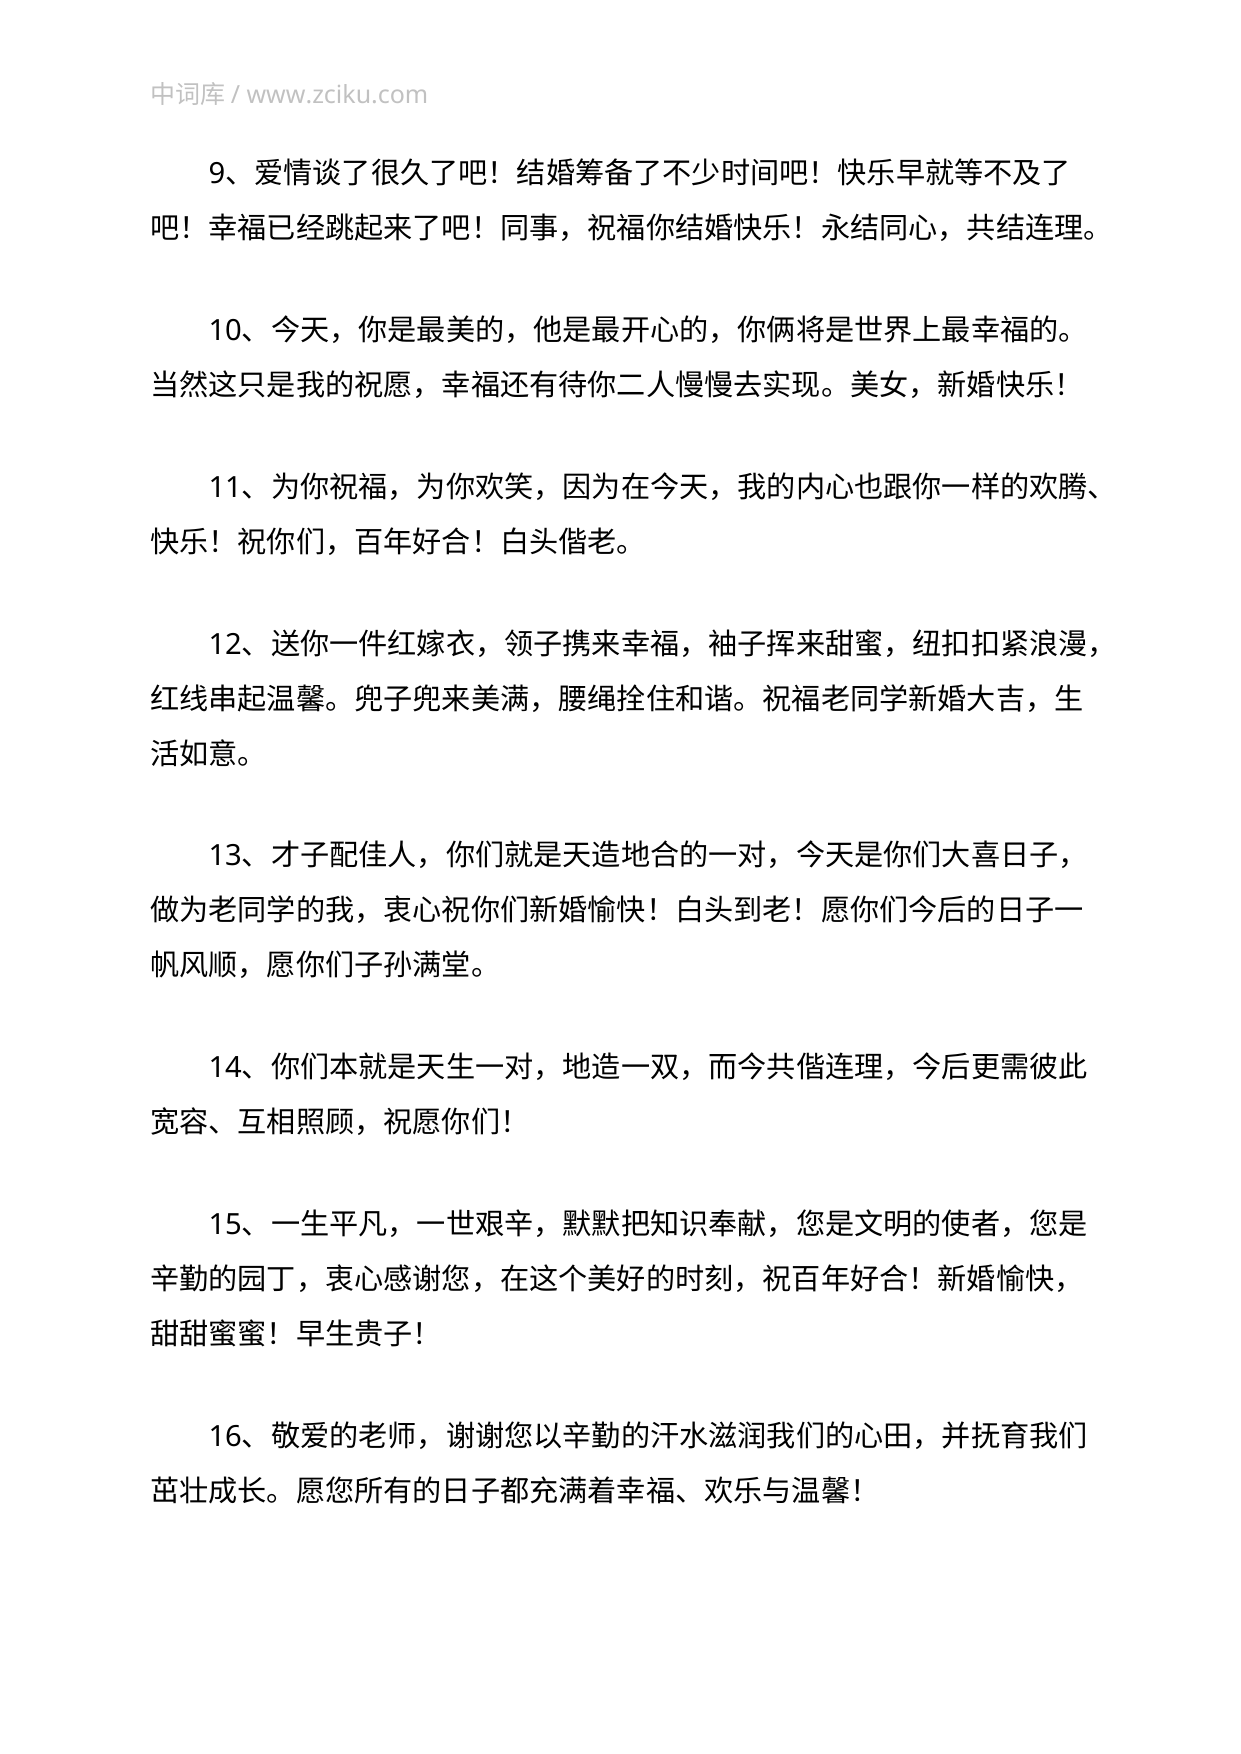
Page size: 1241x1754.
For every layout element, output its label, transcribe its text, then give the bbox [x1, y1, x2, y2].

text 15、一生平凡，一世艰辛，默默把知识奉献，您是文明的使者，您是辛勤的园丁，衷心感谢您，在这个美好的时刻，祝百年好合！新婚愉快，甜甜蜜蜜！早生贵子！ [150, 1200, 1090, 1353]
text 13、才子配佳人，你们就是天造地合的一对，今天是你们大喜日子，做为老同学的我，衷心祝你们新婚愉快！白头到老！愿你们今后的日子一帆风顺，愿你们子孙满堂。 [150, 832, 1090, 984]
text 16、敬爱的老师，谢谢您以辛勤的汗水滋润我们的心田，并抚育我们茁壮成长。愿您所有的日子都充满着幸福、欢乐与温馨！ [150, 1412, 1090, 1509]
text 11、为你祝福，为你欢笑，因为在今天，我的内心也跟你一样的欢腾、快乐！祝你们，百年好合！白头偕老。 [150, 463, 1090, 561]
text 10、今天，你是最美的，他是最开心的，你俩将是世界上最幸福的。当然这只是我的祝愿，幸福还有待你二人慢慢去实现。美女，新婚快乐！ [150, 307, 1090, 404]
text 12、送你一件红嫁衣，领子携来幸福，袖子挥来甜蜜，纽扣扣紧浪漫，红线串起温馨。兜子兜来美满，腰绳拴住和谐。祝福老同学新婚大吉，生活如意。 [150, 620, 1090, 772]
text 14、你们本就是天生一对，地造一双，而今共偕连理，今后更需彼此宽容、互相照顾，祝愿你们！ [150, 1044, 1090, 1141]
text 9、爱情谈了很久了吧！结婚筹备了不少时间吧！快乐早就等不及了吧！幸福已经跳起来了吧！同事，祝福你结婚快乐！永结同心，共结连理。 [150, 150, 1090, 247]
